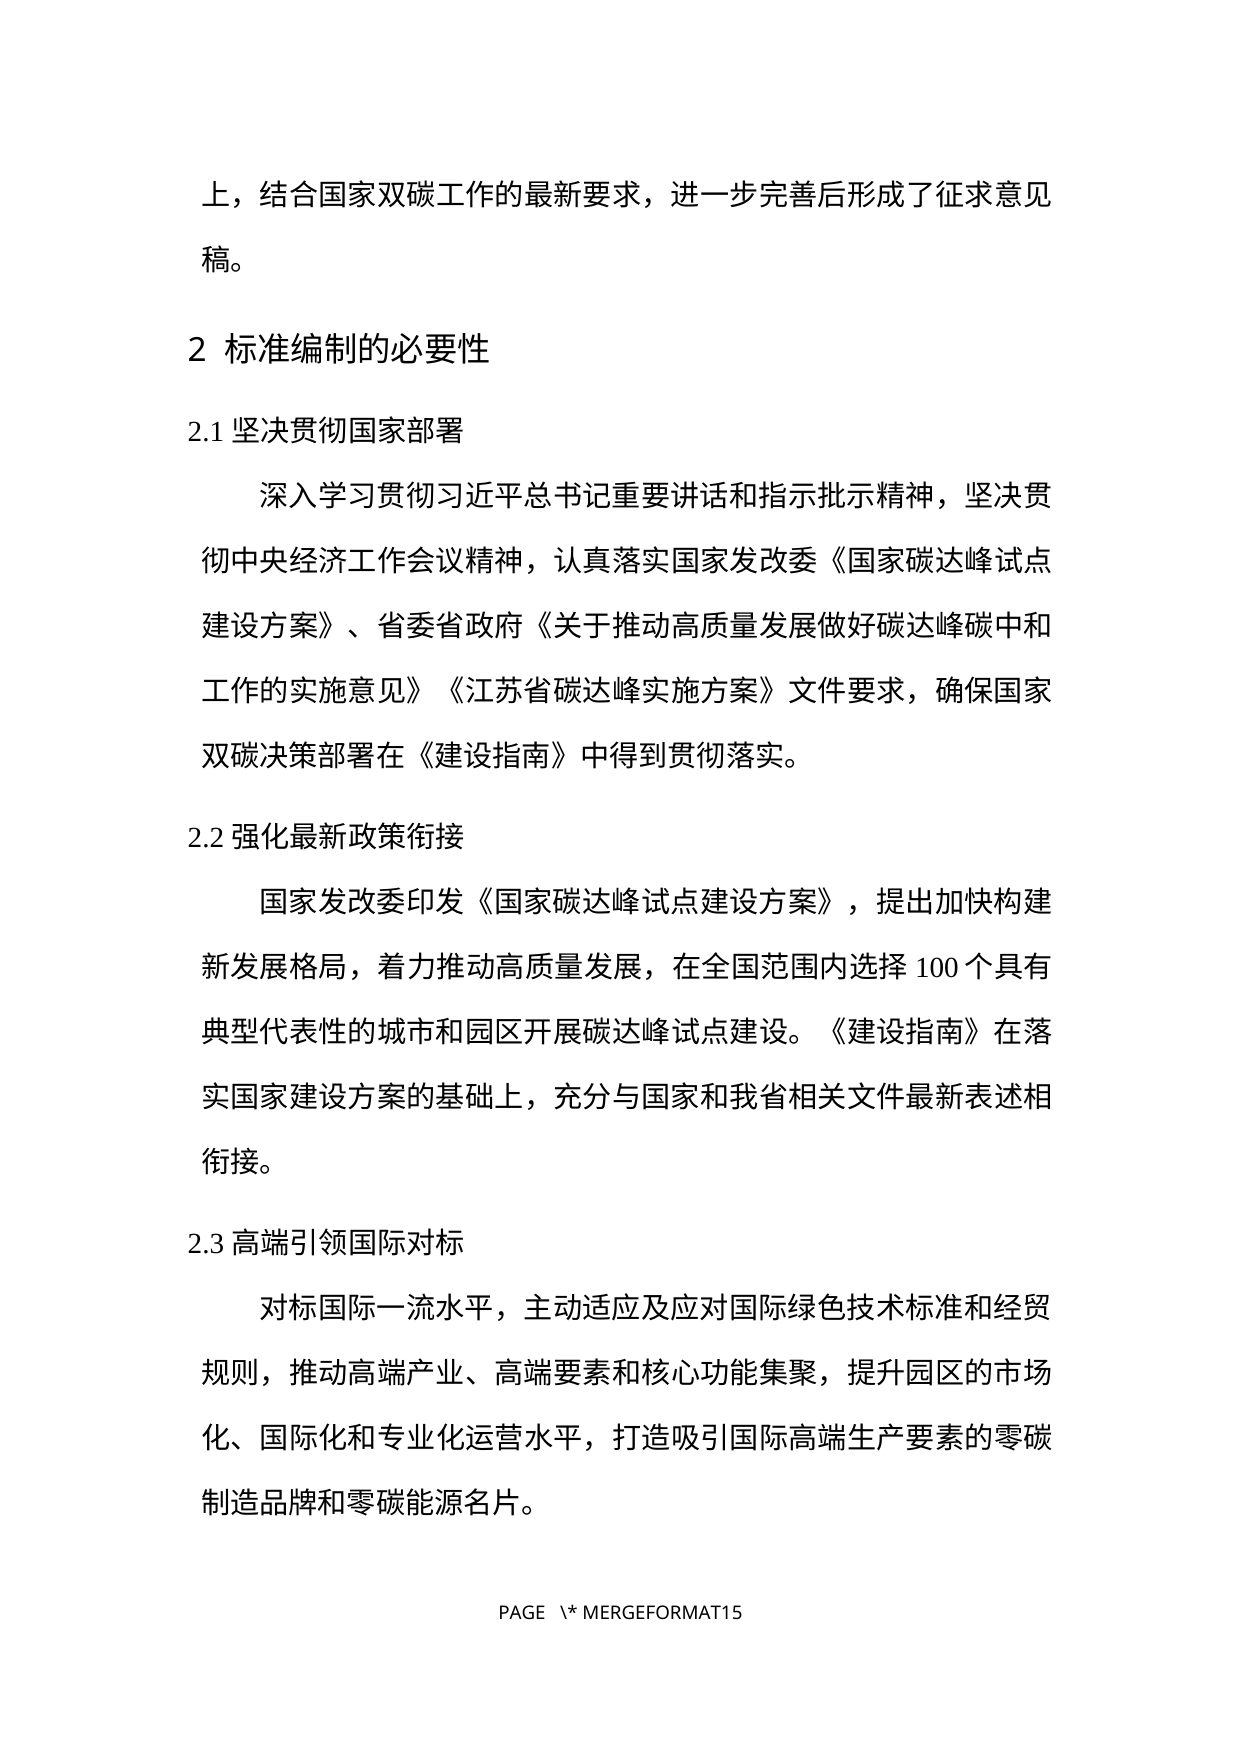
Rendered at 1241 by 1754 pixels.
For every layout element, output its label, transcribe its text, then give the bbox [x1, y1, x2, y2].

text 对标国际一流水平，主动适应及应对国际绿色技术标准和经贸规则，推动高端产业、高端要素和核心功能集聚，提升园区的市场化、国际化和专业化运营水平，打造吸引国际高端生产要素的零碳制造品牌和零碳能源名片。 [201, 1273, 1053, 1533]
text 2.2 强化最新政策衔接 [187, 802, 1053, 867]
text 2.3 高端引领国际对标 [187, 1208, 1053, 1273]
text 2.1 坚决贯彻国家部署 [187, 396, 1053, 461]
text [201, 160, 1053, 290]
subtitle 2 标准编制的必要性 [187, 315, 1053, 380]
text 深入学习贯彻习近平总书记重要讲话和指示批示精神，坚决贯彻中央经济工作会议精神，认真落实国家发改委《国家碳达峰试点建设方案》、省委省政府《关于推动高质量发展做好碳达峰碳中和工作的实施意见》《江苏省碳达峰实施方案》文件要求，确保国家双碳决策部署在《建设指南》中得到贯彻落实。 [201, 461, 1053, 786]
text 国家发改委印发《国家碳达峰试点建设方案》，提出加快构建新发展格局，着力推动高质量发展，在全国范围内选择100个具有典型代表性的城市和园区开展碳达峰试点建设。《建设指南》在落实国家建设方案的基础上，充分与国家和我省相关文件最新表述相衔接。 [201, 867, 1053, 1192]
